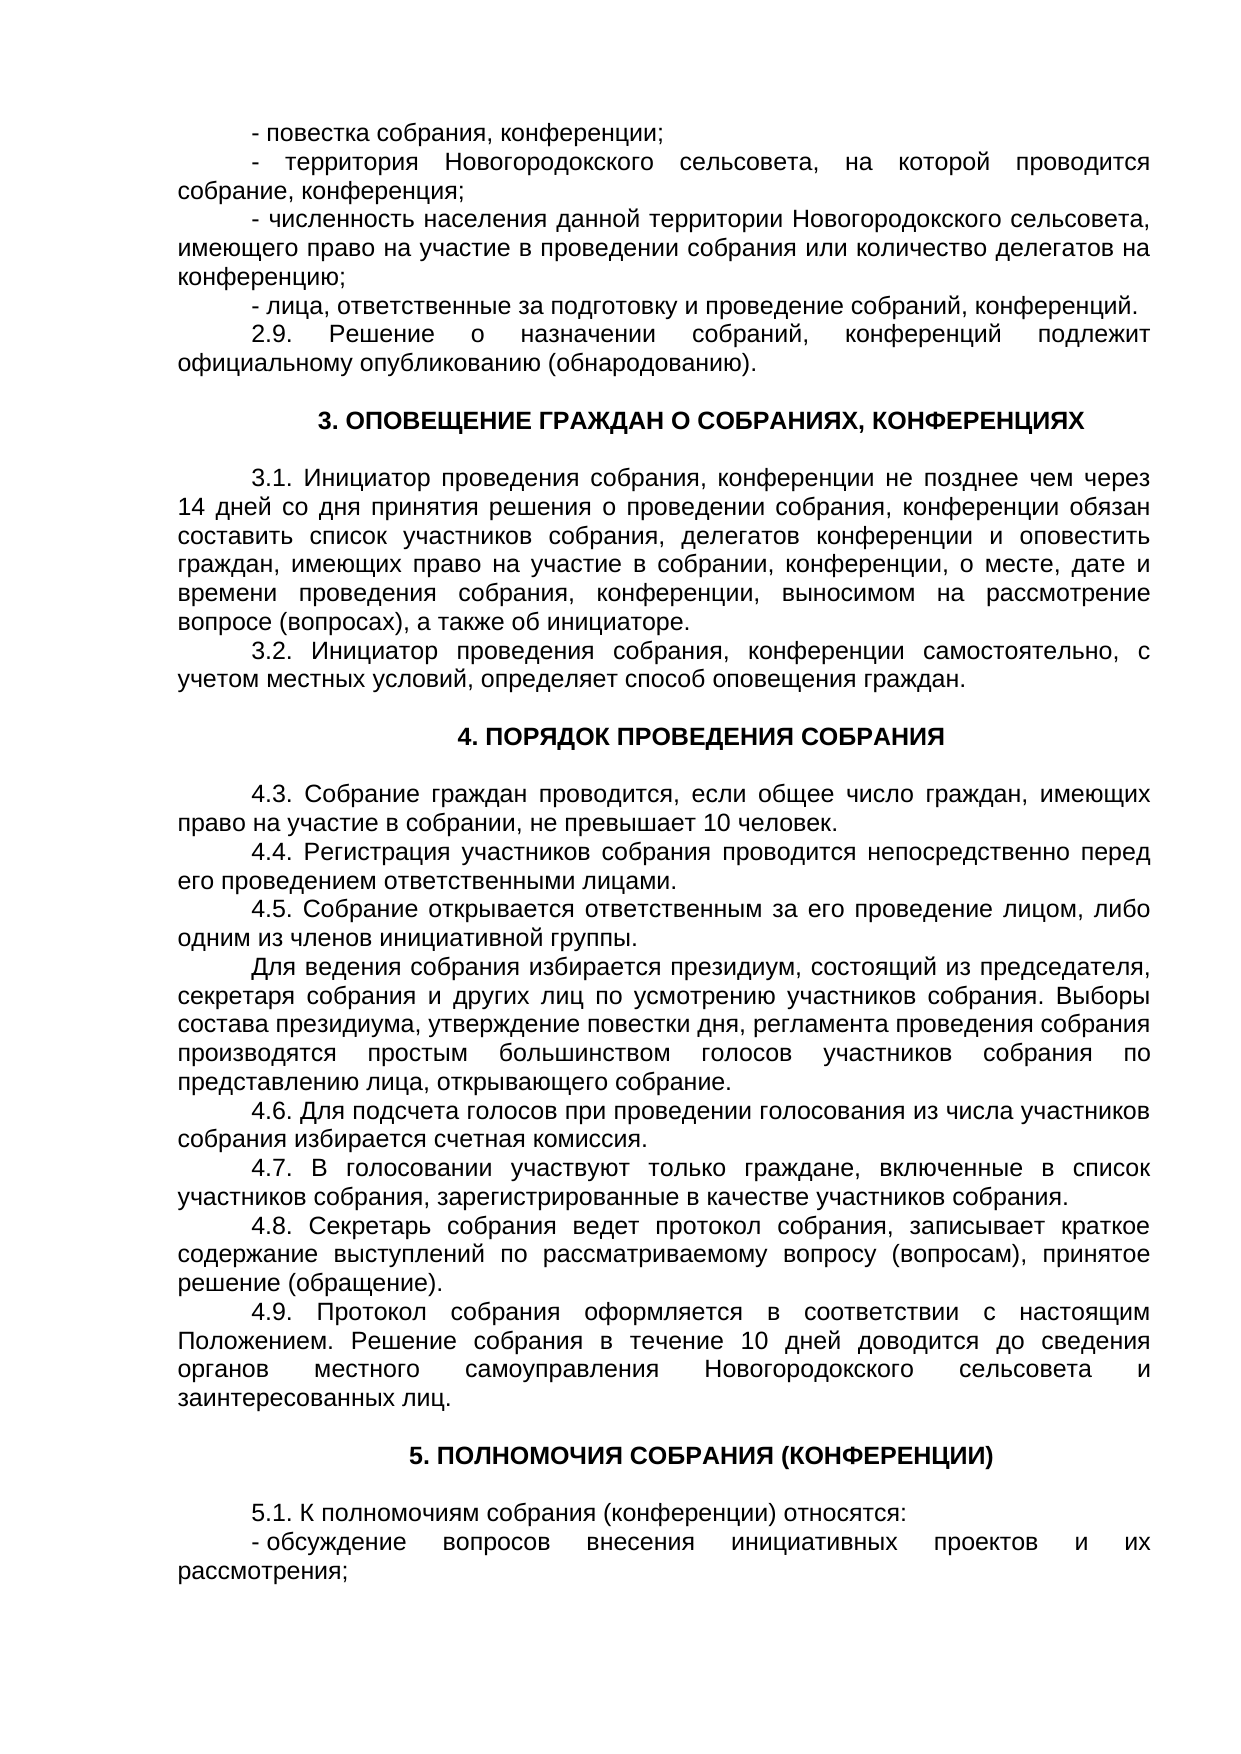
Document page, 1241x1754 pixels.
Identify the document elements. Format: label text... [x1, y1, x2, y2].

text - лица, ответственные за подготовку и проведение собраний, конференций. [177, 291, 1152, 319]
text 4.7. В голосовании участвуют только граждане, включенные в список участников собрания, зарегистрированные в качестве участников собрания. [177, 1153, 1152, 1211]
text 5. ПОЛНОМОЧИЯ СОБРАНИЯ (КОНФЕРЕНЦИИ) [177, 1441, 1152, 1469]
text 5.1. К полномочиям собрания (конференции) относятся: [177, 1498, 1152, 1527]
text 2.9. Решение о назначении собраний, конференций подлежит официальному опубликованию (обнародованию). [177, 319, 1152, 377]
text - повестка собрания, конференции; [177, 118, 1152, 147]
text - численность населения данной территории Новогородокского сельсовета, имеющего право на участие в проведении собрания или количество делегатов на конференцию; [177, 204, 1152, 291]
text 3. ОПОВЕЩЕНИЕ ГРАЖДАН О СОБРАНИЯХ, КОНФЕРЕНЦИЯХ [177, 406, 1152, 434]
text 4.4. Регистрация участников собрания проводится непосредственно перед его проведением ответственными лицами. [177, 837, 1152, 894]
text 4. ПОРЯДОК ПРОВЕДЕНИЯ СОБРАНИЯ [177, 722, 1152, 751]
text 4.6. Для подсчета голосов при проведении голосования из числа участников собрания избирается счетная комиссия. [177, 1096, 1152, 1153]
text 4.8. Секретарь собрания ведет протокол собрания, записывает краткое содержание выступлений по рассматриваемому вопросу (вопросам), принятое решение (обращение). [177, 1211, 1152, 1297]
text 4.5. Собрание открывается ответственным за его проведение лицом, либо одним из членов инициативной группы. [177, 894, 1152, 952]
text 4.3. Собрание граждан проводится, если общее число граждан, имеющих право на участие в собрании, не превышает 10 человек. [177, 779, 1152, 837]
text 4.9. Протокол собрания оформляется в соответствии с настоящим Положением. Решение собрания в течение 10 дней доводится до сведения органов местного самоуправления Новогородокского сельсовета и заинтересованных лиц. [177, 1297, 1152, 1412]
text - территория Новогородокского сельсовета, на которой проводится собрание, конференция; [177, 147, 1152, 204]
text 3.1. Инициатор проведения собрания, конференции не позднее чем через 14 дней со дня принятия решения о проведении собрания, конференции обязан составить список участников собрания, делегатов конференции и оповестить граждан, имеющих право на участие в собрании, конференции, о месте, дате и времени проведения собрания, конференции, выносимом на рассмотрение вопросе (вопросах), а также об инициаторе. [177, 463, 1152, 636]
text Для ведения собрания избирается президиум, состоящий из председателя, секретаря собрания и других лиц по усмотрению участников собрания. Выборы состава президиума, утверждение повестки дня, регламента проведения собрания производятся простым большинством голосов участников собрания по представлению лица, открывающего собрание. [177, 952, 1152, 1096]
text 3.2. Инициатор проведения собрания, конференции самостоятельно, с учетом местных условий, определяет способ оповещения граждан. [177, 636, 1152, 693]
text - обсуждение вопросов внесения инициативных проектов и их рассмотрения; [177, 1527, 1152, 1584]
